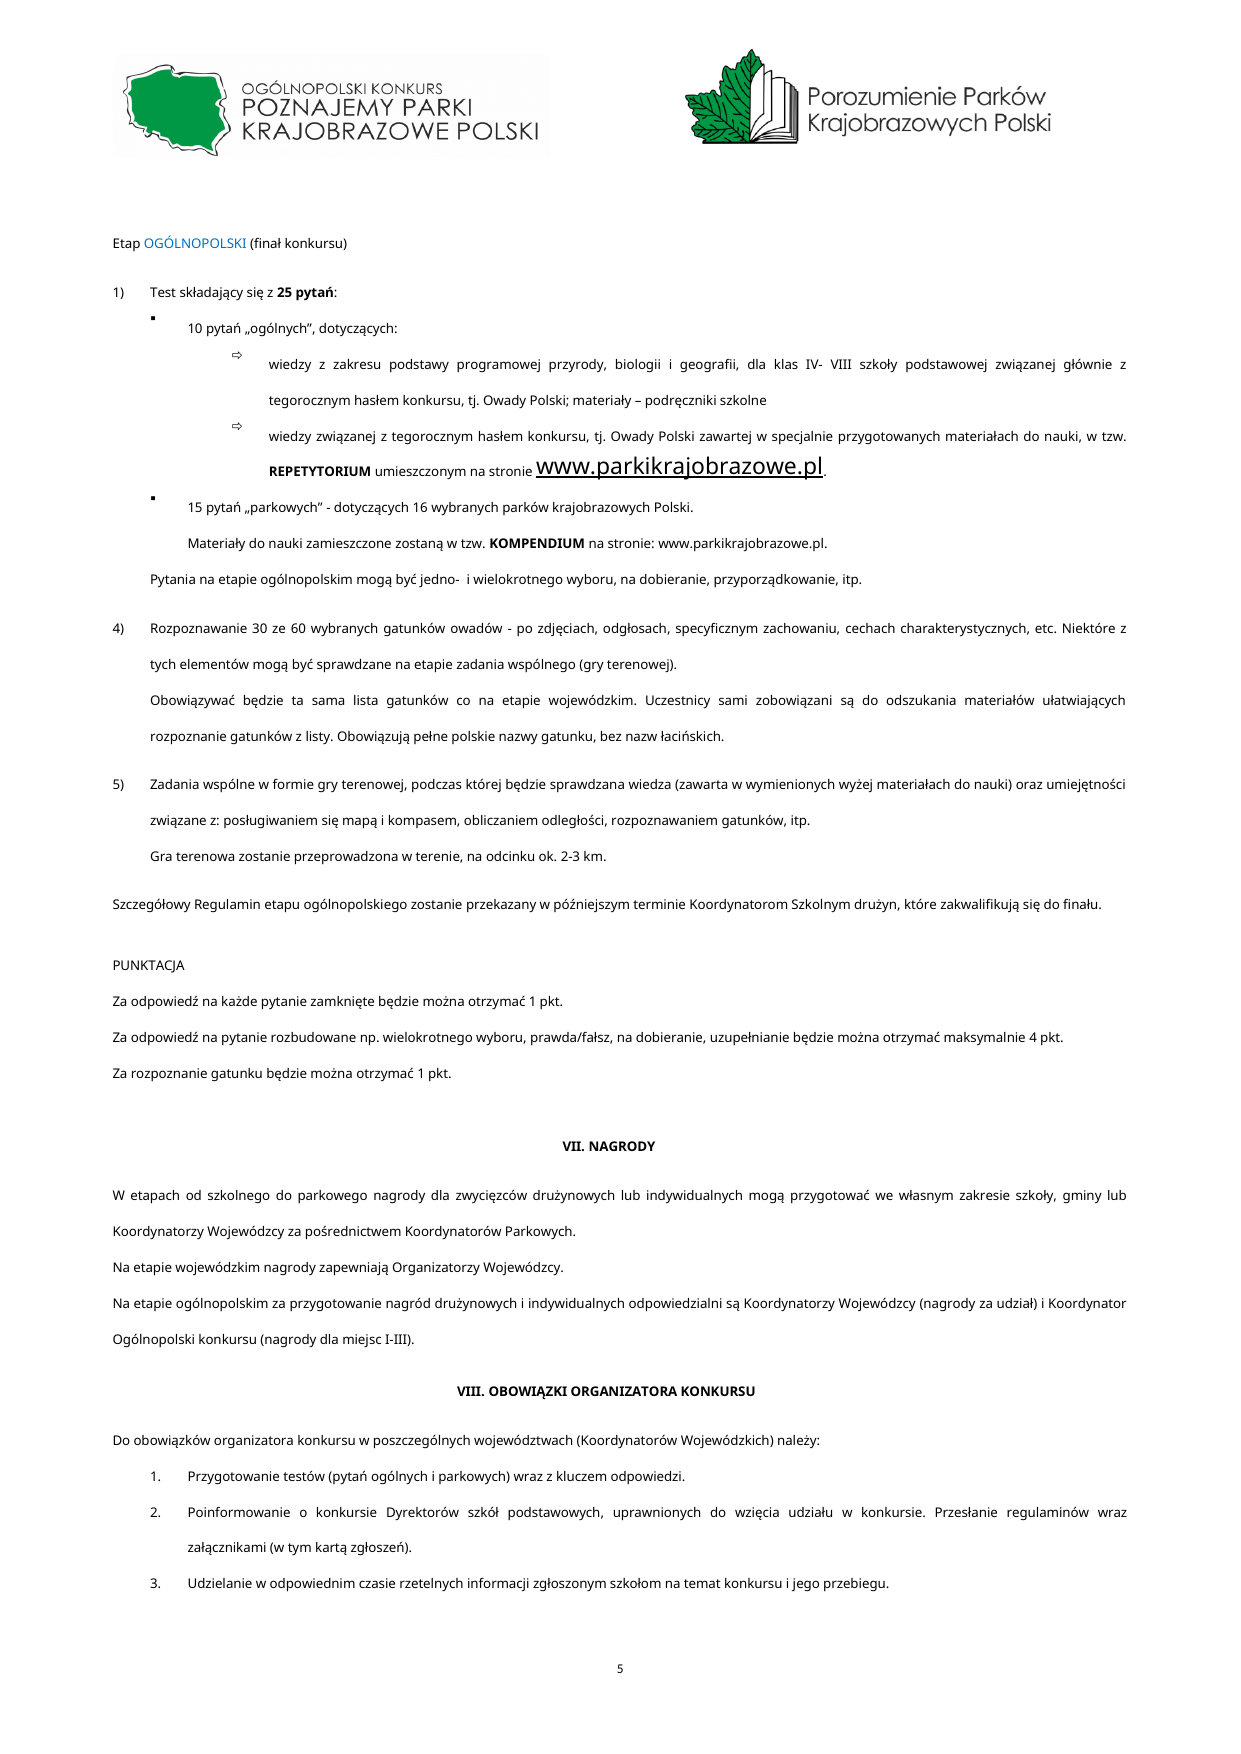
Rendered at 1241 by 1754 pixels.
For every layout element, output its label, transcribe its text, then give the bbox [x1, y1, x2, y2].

text Za rozpoznanie gatunku będzie można otrzymać 1 pkt. [112, 1051, 1128, 1082]
text Na etapie ogólnopolskim za przygotowanie nagród drużynowych i indywidualnych odpowiedzialni są Koordynatorzy Wojewódzcy (nagrody za udział) i Koordynator Ogólnopolski konkursu (nagrody dla miejsc I-III). [112, 1281, 1128, 1348]
text Pytania na etapie ogólnopolskim mogą być jedno- i wielokrotnego wyboru, na dobieranie, przyporządkowanie, itp. [150, 557, 1128, 589]
text Za odpowiedź na każde pytanie zamknięte będzie można otrzymać 1 pkt. [112, 979, 1128, 1011]
text W etapach od szkolnego do parkowego nagrody dla zwycięzców drużynowych lub indywidualnych mogą przygotować we własnym zakresie szkoły, gminy lub Koordynatorzy Wojewódzcy za pośrednictwem Koordynatorów Parkowych. [112, 1173, 1128, 1240]
list Obowiązywać będzie ta sama lista gatunków co na etapie wojewódzkim. Uczestnicy sami zobowiązani są do odszukania materiałów ułatwiających rozpoznanie gatunków z listy. Obowiązują pełne polskie nazwy gatunku, bez nazw łacińskich. [150, 678, 1128, 745]
list Rozpoznawanie 30 ze 60 wybranych gatunków owadów - po zdjęciach, odgłosach, specyficznym zachowaniu, cechach charakterystycznych, etc. Niektóre z tych elementów mogą być sprawdzane na etapie zadania wspólnego (gry terenowej). [112, 606, 1128, 673]
list wiedzy z zakresu podstawy programowej przyrody, biologii i geografii, dla klas IV- VIII szkoły podstawowej związanej głównie z tegorocznym hasłem konkursu, tj. Owady Polski; materiały – podręczniki szkolne [231, 342, 1128, 409]
list Przygotowanie testów (pytań ogólnych i parkowych) wraz z kluczem odpowiedzi. [150, 1454, 1128, 1485]
text PUNKTACJA [112, 943, 1128, 975]
list OBOWIĄZKI ORGANIZATORA KONKURSU [112, 1369, 1128, 1401]
list wiedzy związanej z tegorocznym hasłem konkursu, tj. Owady Polski zawartej w specjalnie przygotowanych materiałach do nauki, w tzw. REPETYTORIUM umieszczonym na stronie www.parkikrajobrazowe.pl. [231, 414, 1128, 481]
text Szczegółowy Regulamin etapu ogólnopolskiego zostanie przekazany w późniejszym terminie Koordynatorom Szkolnym drużyn, które zakwalifikują się do finału. [112, 882, 1128, 914]
list 15 pytań „parkowych” - dotyczących 16 wybranych parków krajobrazowych Polski. Materiały do nauki zamieszczone zostaną w tzw. KOMPENDIUM na stronie: www.parkikrajobrazowe.pl. [150, 486, 1128, 553]
picture [677, 41, 1058, 157]
list Udzielanie w odpowiednim czasie rzetelnych informacji zgłoszonym szkołom na temat konkursu i jego przebiegu. [150, 1562, 1128, 1593]
list Poinformowanie o konkursie Dyrektorów szkół podstawowych, uprawnionych do wzięcia udziału w konkursie. Przesłanie regulaminów wraz załącznikami (w tym kartą zgłoszeń). [150, 1490, 1128, 1557]
list Zadania wspólne w formie gry terenowej, podczas której będzie sprawdzana wiedza (zawarta w wymienionych wyżej materiałach do nauki) oraz umiejętności związane z: posługiwaniem się mapą i kompasem, obliczaniem odległości, rozpoznawaniem gatunków, itp. [112, 762, 1128, 829]
list NAGRODY [112, 1125, 1128, 1156]
list Test składający się z 25 pytań: [112, 270, 1128, 301]
list 10 pytań „ogólnych”, dotyczących: [150, 306, 1128, 337]
text Do obowiązków organizatora konkursu w poszczególnych województwach (Koordynatorów Wojewódzkich) należy: [112, 1418, 1128, 1449]
text Na etapie wojewódzkim nagrody zapewniają Organizatorzy Wojewódzcy. [112, 1245, 1128, 1276]
picture [112, 54, 550, 157]
text Etap OGÓLNOPOLSKI (finał konkursu) [112, 222, 1128, 253]
list Gra terenowa zostanie przeprowadzona w terenie, na odcinku ok. 2-3 km. [150, 834, 1128, 865]
text Za odpowiedź na pytanie rozbudowane np. wielokrotnego wyboru, prawda/fałsz, na dobieranie, uzupełnianie będzie można otrzymać maksymalnie 4 pkt. [112, 1015, 1128, 1047]
